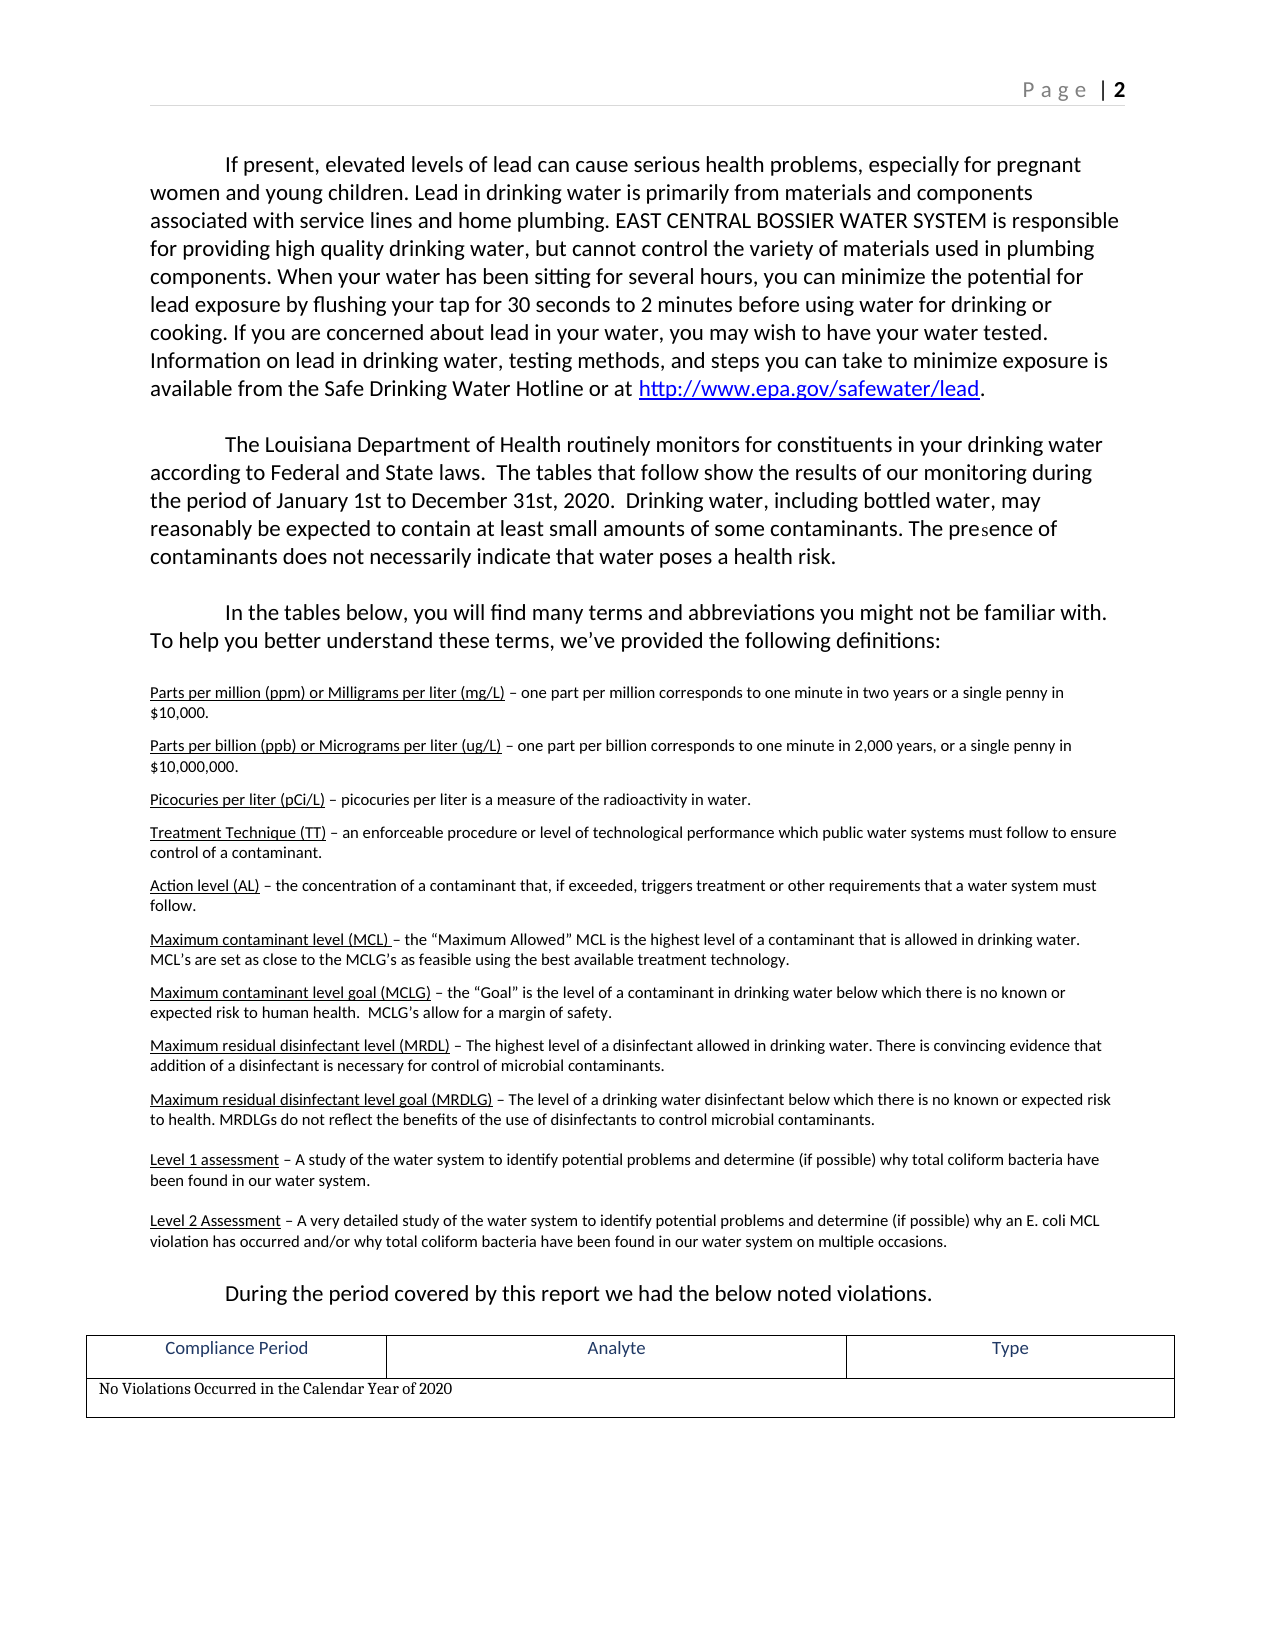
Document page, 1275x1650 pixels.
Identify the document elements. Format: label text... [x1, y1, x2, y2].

text Maximum contaminant level goal (MCLG) – the “Goal” is the level of a contaminant in drinking water below which there is no known or expected risk to human health. MCLG’s allow for a margin of safety. [150, 982, 1125, 1023]
text Parts per million (ppm) or Milligrams per liter (mg/L) – one part per million corresponds to one minute in two years or a single penny in $10,000. [150, 682, 1125, 723]
text Treatment Technique (TT) – an enforceable procedure or level of technological performance which public water systems must follow to ensure control of a contaminant. [150, 822, 1125, 863]
table_header Compliance Period [87, 1336, 386, 1378]
text Action level (AL) – the concentration of a contaminant that, if exceeded, triggers treatment or other requirements that a water system must follow. [150, 875, 1125, 916]
text Level 1 assessment – A study of the water system to identify potential problems and determine (if possible) why total coliform bacteria have been found in our water system. [150, 1150, 1125, 1190]
text Picocuries per liter (pCi/L) – picocuries per liter is a measure of the radioactivity in water. [150, 789, 1125, 809]
text During the period covered by this report we had the below noted violations. [150, 1279, 1125, 1307]
text Maximum contaminant level (MCL) – the “Maximum Allowed” MCL is the highest level of a contaminant that is allowed in drinking water. MCL’s are set as close to the MCLG’s as feasible using the best available treatment technology. [150, 929, 1125, 969]
table_header Analyte [387, 1336, 846, 1378]
text The Louisiana Department of Health routinely monitors for constituents in your drinking water according to Federal and State laws. The tables that follow show the results of our monitoring during the period of January 1st to December 31st, 2020. Drinking water, including bottled water, may reasonably be expected to contain at least small amounts of some contaminants. The presence of contaminants does not necessarily indicate that water poses a health risk. [150, 430, 1125, 570]
table_header Type [847, 1336, 1174, 1378]
text Maximum residual disinfectant level goal (MRDLG) – The level of a drinking water disinfectant below which there is no known or expected risk to health. MRDLGs do not reflect the benefits of the use of disinfectants to control microbial contaminants. [150, 1089, 1125, 1129]
text If present, elevated levels of lead can cause serious health problems, especially for pregnant women and young children. Lead in drinking water is primarily from materials and components associated with service lines and home plumbing. EAST CENTRAL BOSSIER WATER SYSTEM is responsible for providing high quality drinking water, but cannot control the variety of materials used in plumbing components. When your water has been sitting for several hours, you can minimize the potential for lead exposure by flushing your tap for 30 seconds to 2 minutes before using water for drinking or cooking. If you are concerned about lead in your water, you may wish to have your water tested. Information on lead in drinking water, testing methods, and steps you can take to minimize exposure is available from the Safe Drinking Water Hotline or at http://www.epa.gov/safewater/lead. [150, 150, 1125, 402]
text In the tables below, you will find many terms and abbreviations you might not be familiar with. To help you better understand these terms, we’ve provided the following definitions: [150, 598, 1125, 654]
table_cell No Violations Occurred in the Calendar Year of 2020 [87, 1379, 1174, 1417]
text Parts per billion (ppb) or Micrograms per liter (ug/L) – one part per billion corresponds to one minute in 2,000 years, or a single penny in $10,000,000. [150, 736, 1125, 776]
text Level 2 Assessment – A very detailed study of the water system to identify potential problems and determine (if possible) why an E. coli MCL violation has occurred and/or why total coliform bacteria have been found in our water system on multiple occasions. [150, 1211, 1125, 1251]
text Maximum residual disinfectant level (MRDL) – The highest level of a disinfectant allowed in drinking water. There is convincing evidence that addition of a disinfectant is necessary for control of microbial contaminants. [150, 1035, 1125, 1076]
